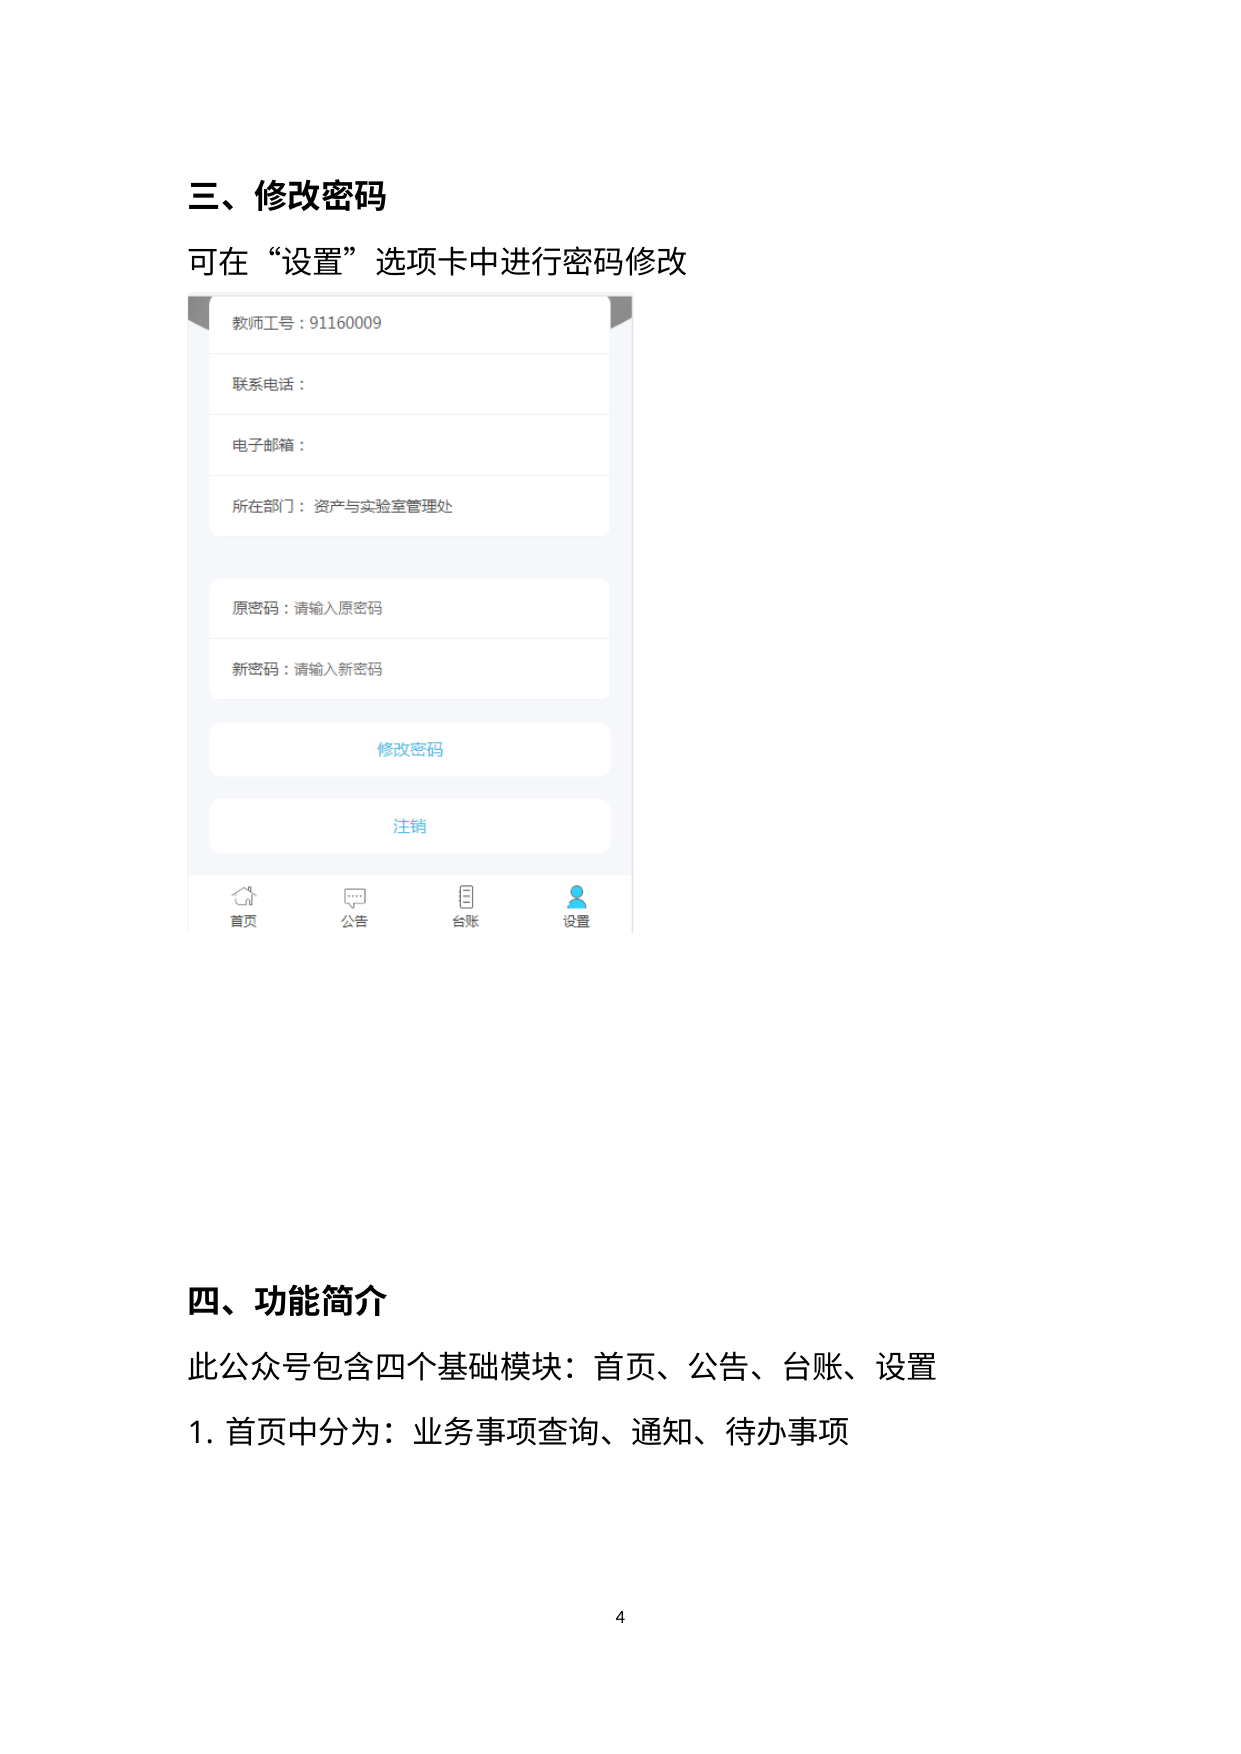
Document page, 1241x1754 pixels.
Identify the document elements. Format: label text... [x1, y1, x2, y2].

text 可在“设置”选项卡中进行密码修改 [187, 227, 1053, 292]
picture [187, 292, 634, 933]
list 首页中分为：业务事项查询、通知、待办事项 [187, 1397, 1053, 1462]
text 此公众号包含四个基础模块：首页、公告、台账、设置 [187, 1332, 1053, 1397]
text 三、修改密码 [187, 162, 1053, 227]
text 四、功能简介 [187, 1267, 1053, 1332]
